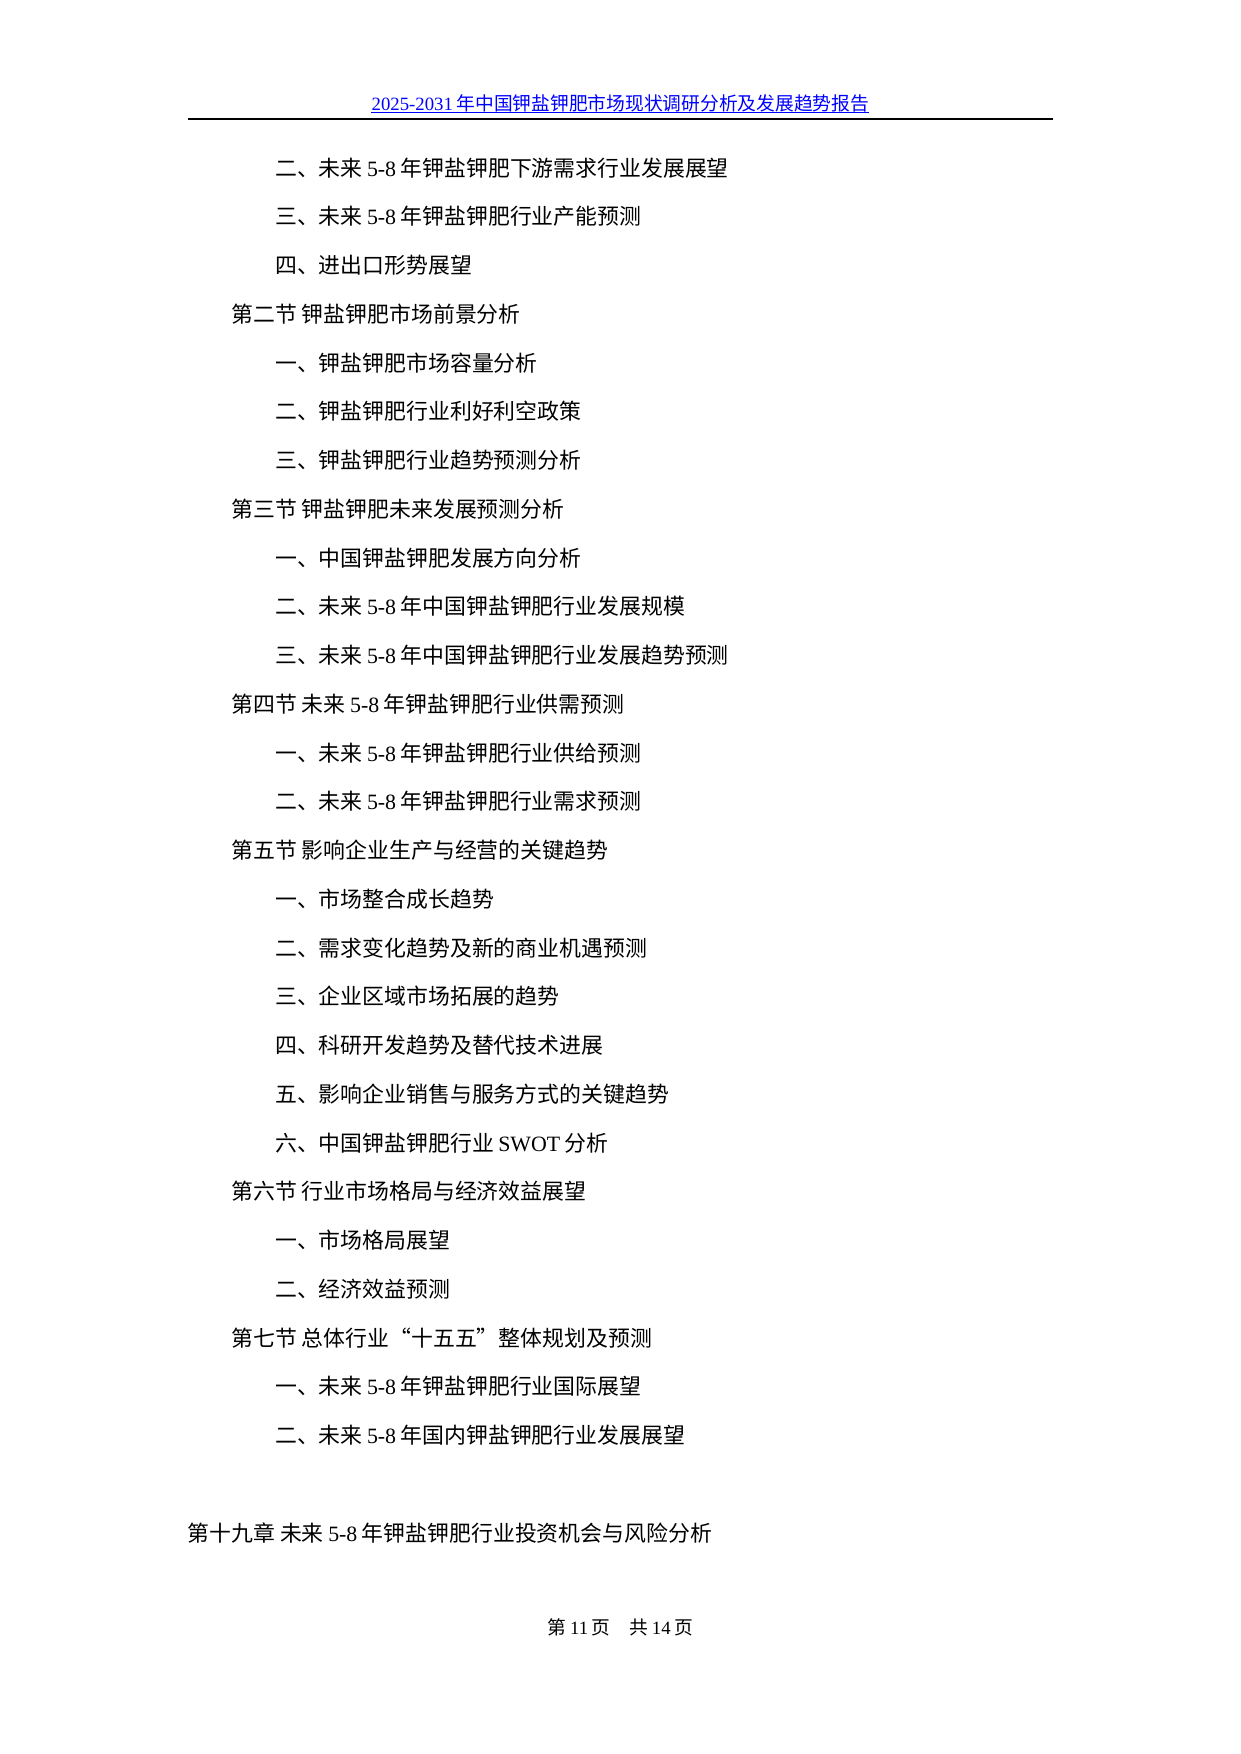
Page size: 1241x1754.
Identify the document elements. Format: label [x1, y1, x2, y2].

text [187, 150, 1053, 1548]
